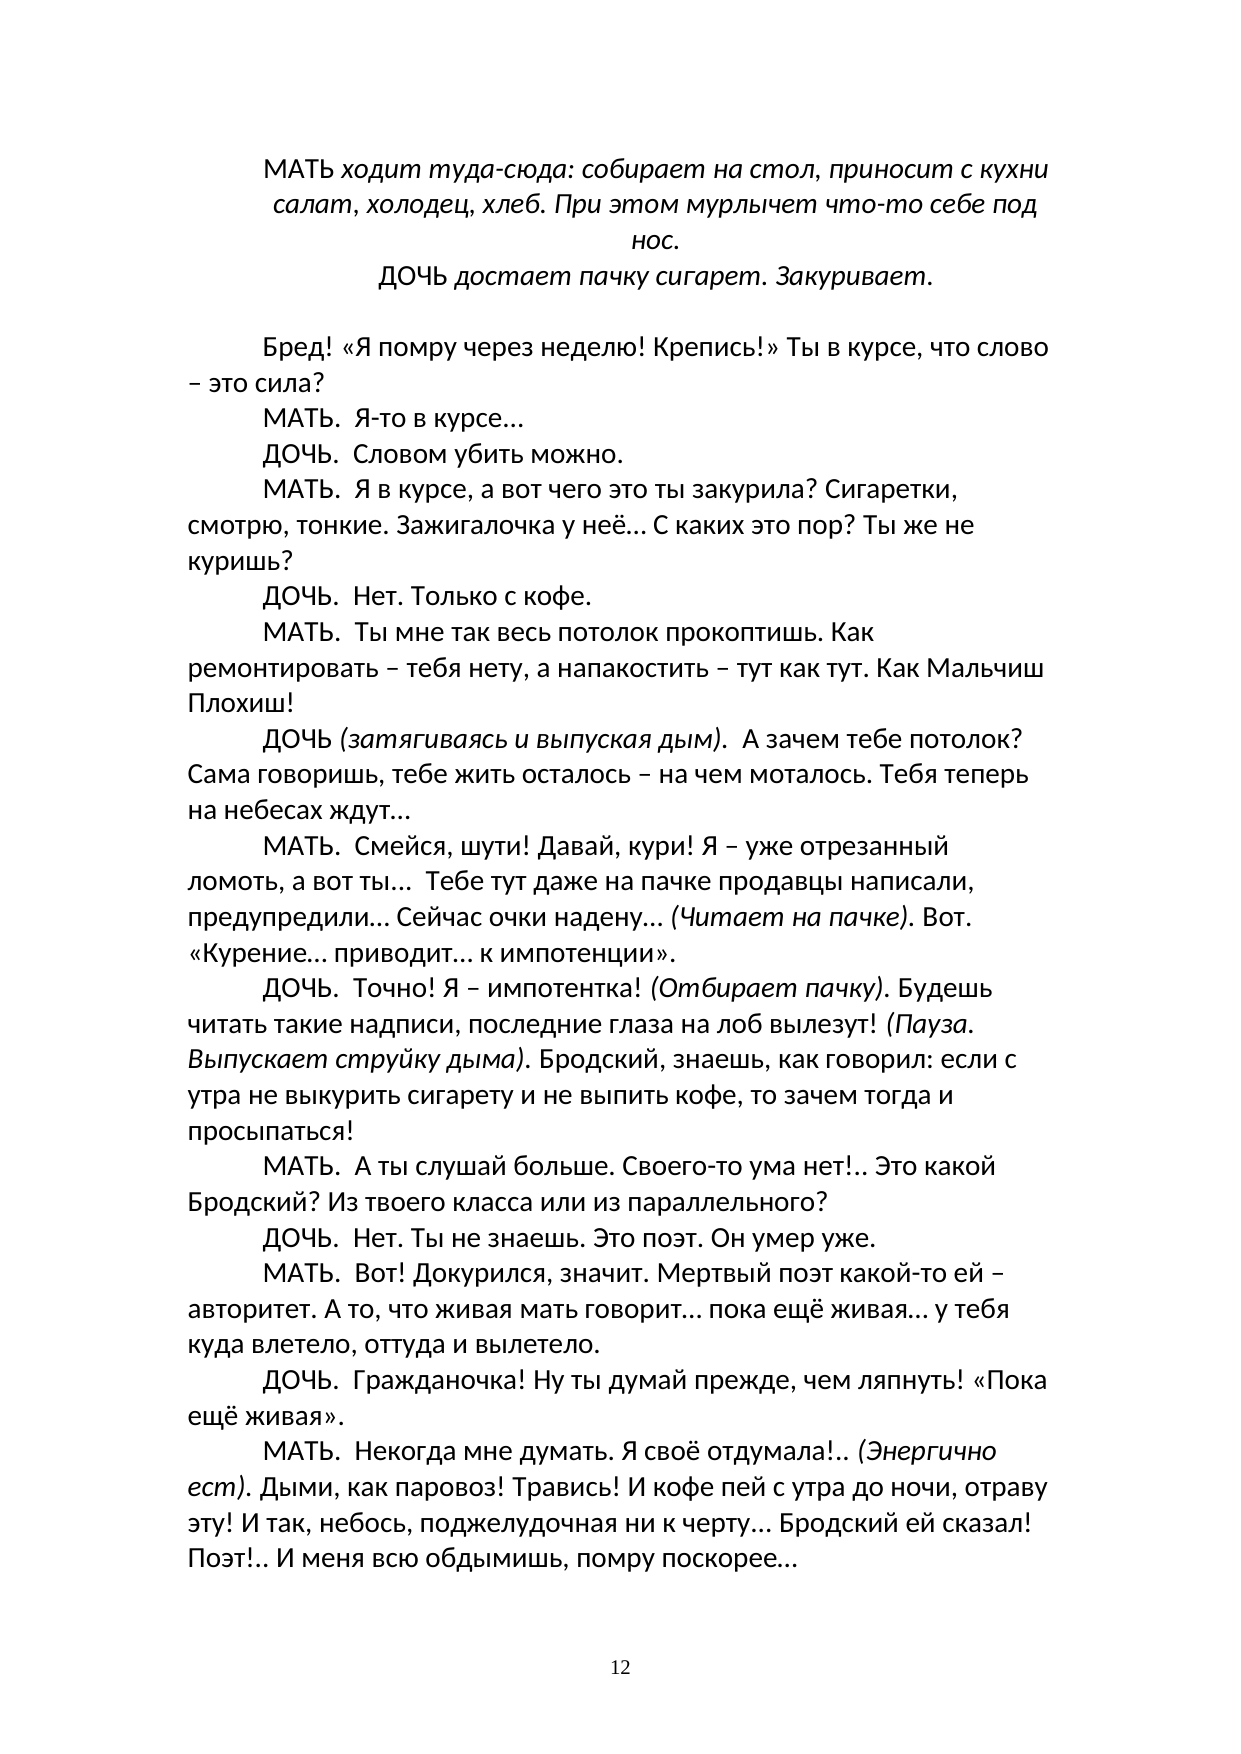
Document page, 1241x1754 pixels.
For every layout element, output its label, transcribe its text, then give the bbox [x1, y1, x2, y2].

text МАТЬ. Ты мне так весь потолок прокоптишь. Как ремонтировать – тебя нету, а напакостить – тут как тут. Как Мальчиш Плохиш! [187, 613, 1053, 720]
text ДОЧЬ. Точно! Я – импотентка! (Отбирает пачку). Будешь читать такие надписи, последние глаза на лоб вылезут! (Пауза. Выпускает струйку дыма). Бродский, знаешь, как говорил: если с утра не выкурить сигарету и не выпить кофе, то зачем тогда и просыпаться! [187, 969, 1053, 1147]
text ДОЧЬ. Нет. Только с кофе. [187, 577, 1053, 613]
text МАТЬ ходит туда-сюда: собирает на стол, приносит с кухни салат, холодец, хлеб. При этом мурлычет что-то себе под нос. [261, 150, 1053, 257]
text Бред! «Я помру через неделю! Крепись!» Ты в курсе, что слово – это сила? [187, 328, 1053, 399]
text МАТЬ. Смейся, шути! Давай, кури! Я – уже отрезанный ломоть, а вот ты... Тебе тут даже на пачке продавцы написали, предупредили… Сейчас очки надену… (Читает на пачке). Вот. «Курение… приводит… к импотенции». [187, 827, 1053, 969]
text МАТЬ. Вот! Докурился, значит. Мертвый поэт какой-то ей – авторитет. А то, что живая мать говорит… пока ещё живая… у тебя куда влетело, оттуда и вылетело. [187, 1254, 1053, 1361]
text ДОЧЬ. Нет. Ты не знаешь. Это поэт. Он умер уже. [187, 1219, 1053, 1254]
text ДОЧЬ. Гражданочка! Ну ты думай прежде, чем ляпнуть! «Пока ещё живая». [187, 1361, 1053, 1432]
text МАТЬ. Я в курсе, а вот чего это ты закурила? Сигаретки, смотрю, тонкие. Зажигалочка у неё… С каких это пор? Ты же не куришь? [187, 471, 1053, 577]
text ДОЧЬ (затягиваясь и выпуская дым). А зачем тебе потолок? Сама говоришь, тебе жить осталось – на чем моталось. Тебя теперь на небесах ждут… [187, 720, 1053, 827]
text МАТЬ. А ты слушай больше. Своего-то ума нет!.. Это какой Бродский? Из твоего класса или из параллельного? [187, 1147, 1053, 1219]
text МАТЬ. Некогда мне думать. Я своё отдумала!.. (Энергично ест). Дыми, как паровоз! Травись! И кофе пей с утра до ночи, отраву эту! И так, небось, поджелудочная ни к черту... Бродский ей сказал! Поэт!.. И меня всю обдымишь, помру поскорее… [187, 1432, 1053, 1575]
text ДОЧЬ. Словом убить можно. [187, 435, 1053, 471]
text МАТЬ. Я-то в курсе... [187, 399, 1053, 435]
text ДОЧЬ достает пачку сигарет. Закуривает. [261, 257, 1053, 292]
